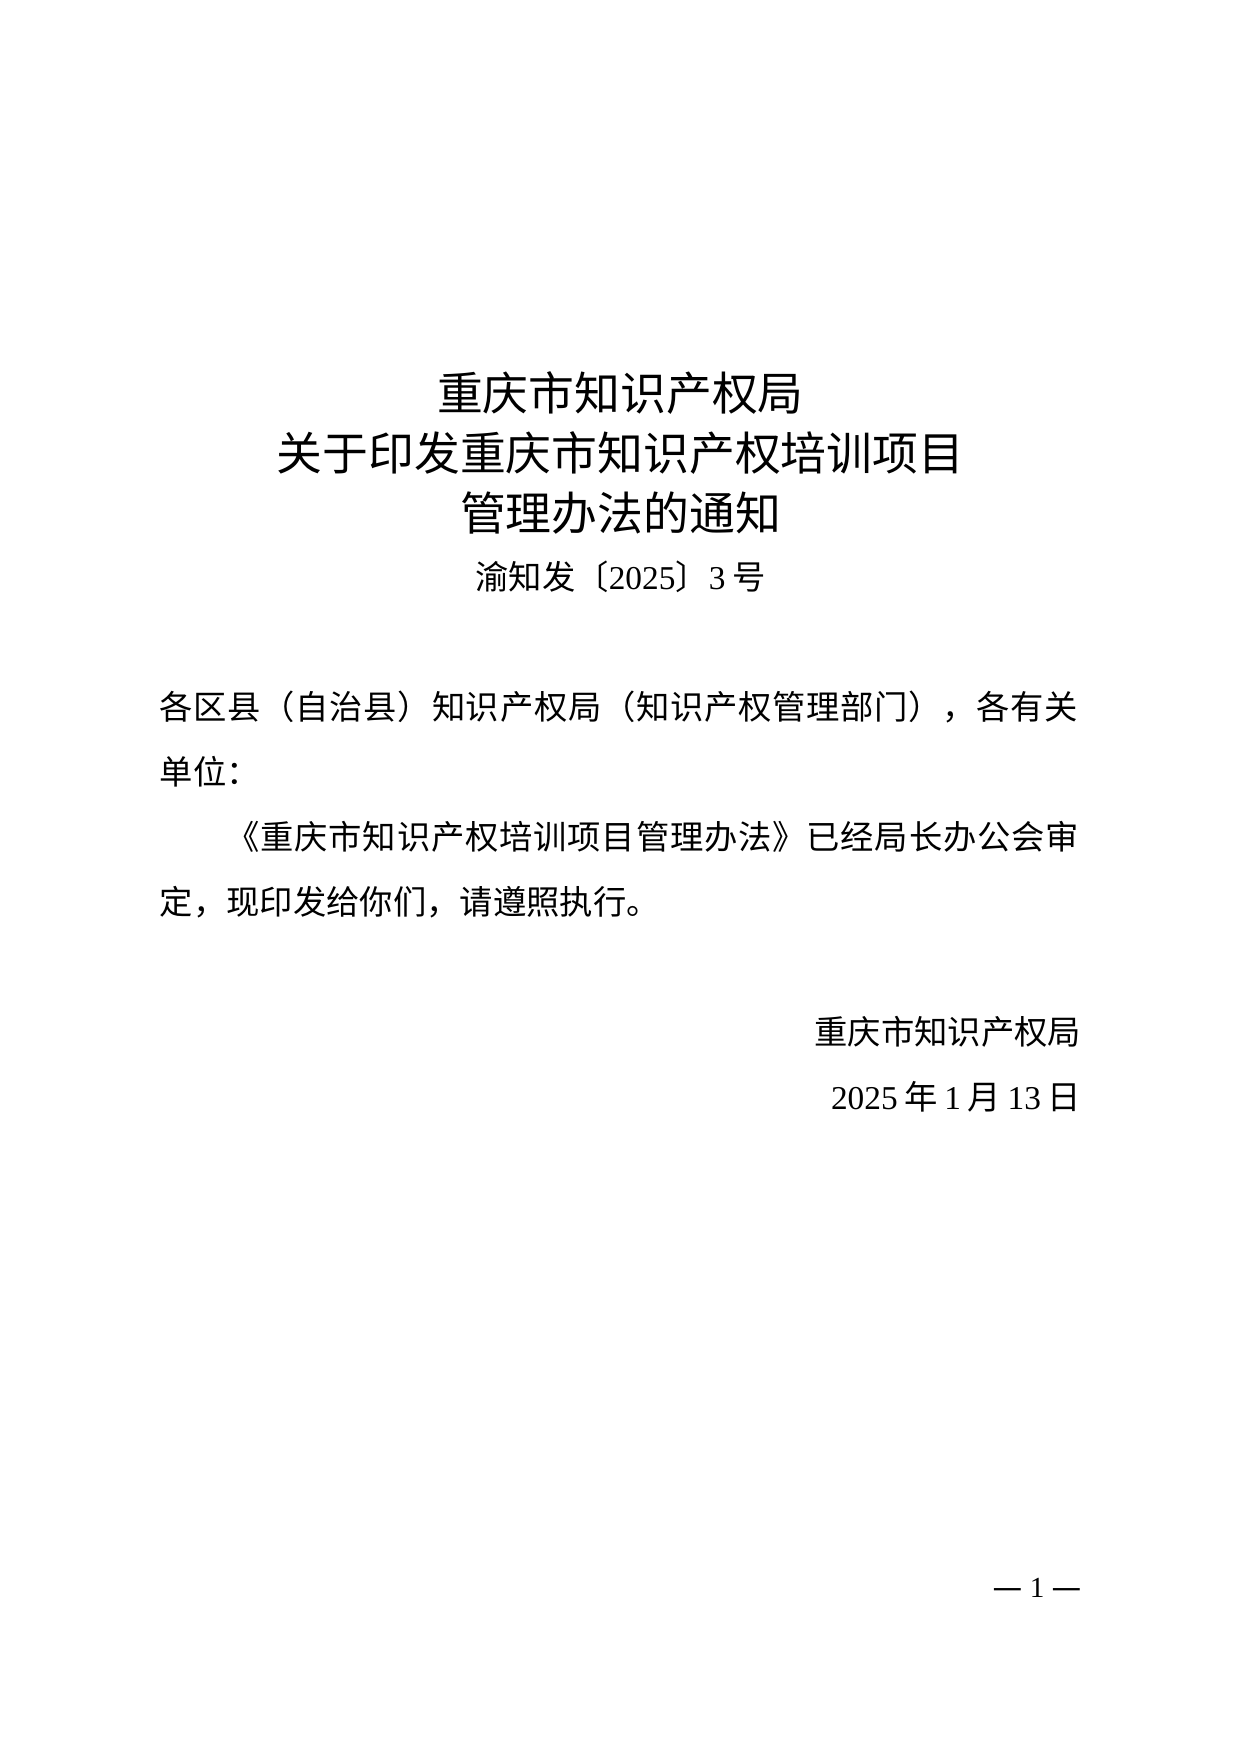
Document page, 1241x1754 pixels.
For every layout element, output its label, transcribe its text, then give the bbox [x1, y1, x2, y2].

text 各区县（自治县）知识产权局（知识产权管理部门），各有关单位： [159, 673, 1081, 803]
text 关于印发重庆市知识产权培训项目 [159, 423, 1081, 483]
text 重庆市知识产权局 [159, 998, 1081, 1063]
text 《重庆市知识产权培训项目管理办法》已经局长办公会审定，现印发给你们，请遵照执行。 [159, 803, 1081, 933]
text 重庆市知识产权局 [159, 363, 1081, 423]
text 渝知发〔2025〕3号 [159, 543, 1081, 608]
text 2025年1月13日 [159, 1063, 1081, 1128]
text 管理办法的通知 [159, 483, 1081, 543]
